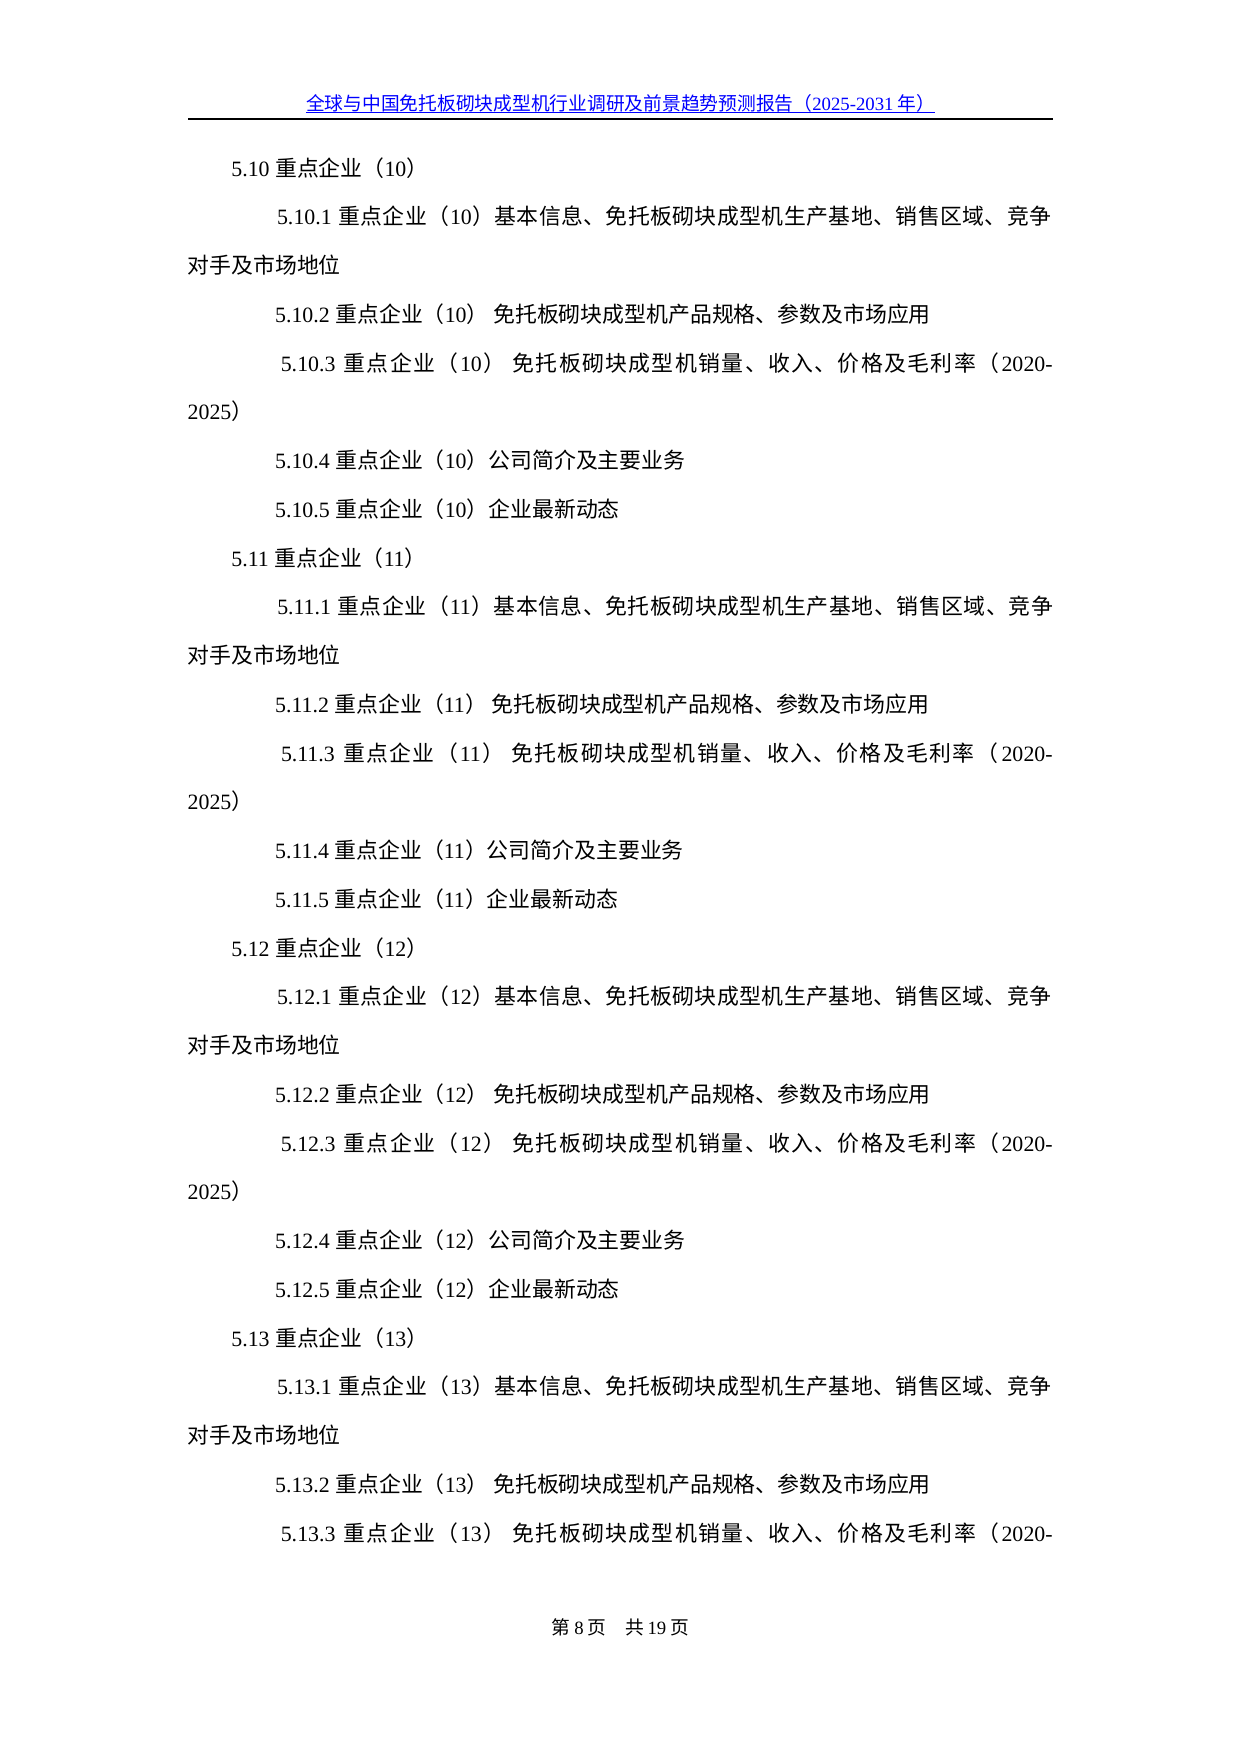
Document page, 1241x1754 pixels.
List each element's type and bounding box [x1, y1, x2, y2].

text [187, 150, 1053, 1548]
